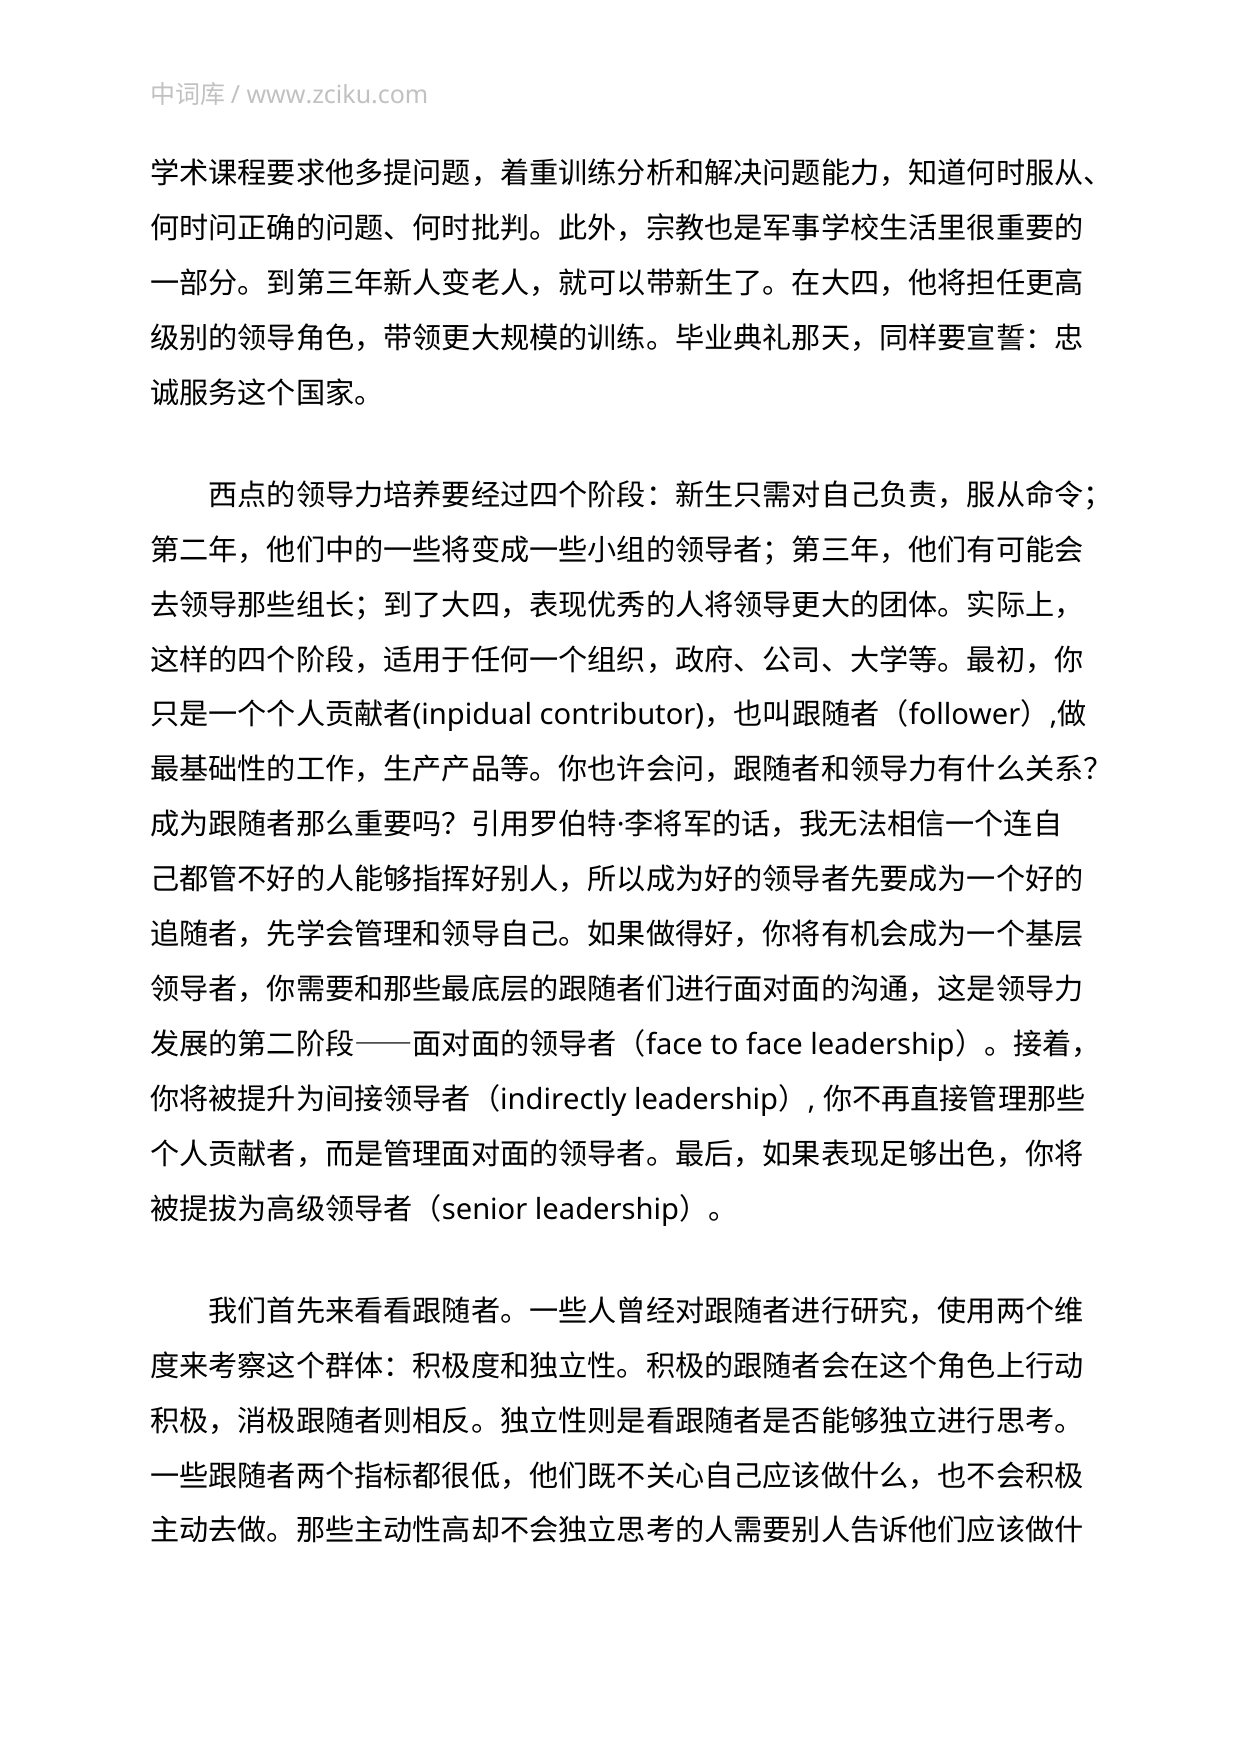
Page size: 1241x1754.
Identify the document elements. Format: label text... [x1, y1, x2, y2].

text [150, 1287, 1090, 1549]
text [150, 150, 1090, 412]
text 西点的领导力培养要经过四个阶段：新生只需对自己负责，服从命令；第二年，他们中的一些将变成一些小组的领导者；第三年，他们有可能会去领导那些组长；到了大四，表现优秀的人将领导更大的团体。实际上，这样的四个阶段，适用于任何一个组织，政府、公司、大学等。最初，你只是一个个人贡献者(inpidual contributor)，也叫跟随者（follower）,做最基础性的工作，生产产品等。你也许会问，跟随者和领导力有什么关系？成为跟随者那么重要吗？引用罗伯特·李将军的话，我无法相信一个连自己都管不好的人能够指挥好别人，所以成为好的领导者先要成为一个好的追随者，先学会管理和领导自己。如果做得好，你将有机会成为一个基层领导者，你需要和那些最底层的跟随者们进行面对面的沟通，这是领导力发展的第二阶段——面对面的领导者（face to face leadership）。接着，你将被提升为间接领导者（indirectly leadership）, 你不再直接管理那些个人贡献者，而是管理面对面的领导者。最后，如果表现足够出色，你将被提拔为高级领导者（senior leadership）。 [150, 471, 1090, 1228]
